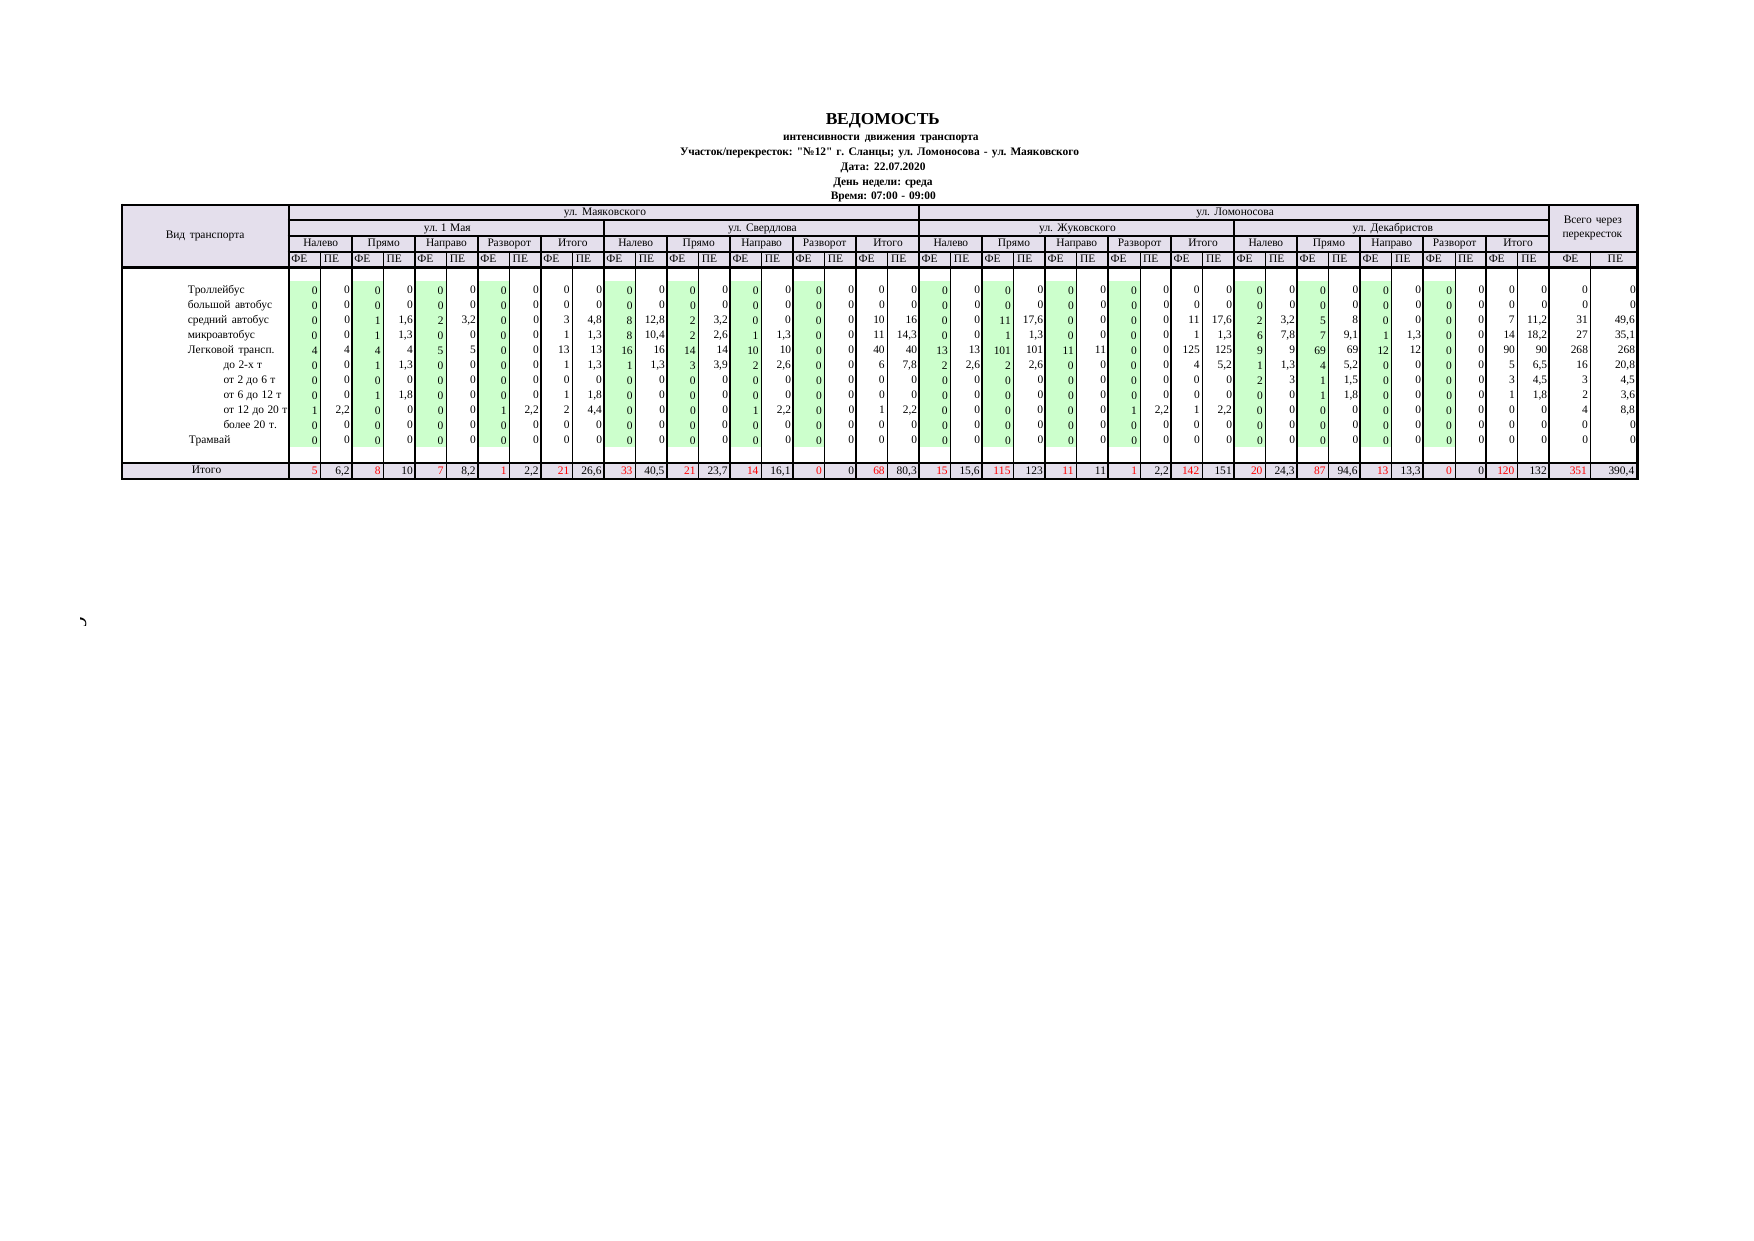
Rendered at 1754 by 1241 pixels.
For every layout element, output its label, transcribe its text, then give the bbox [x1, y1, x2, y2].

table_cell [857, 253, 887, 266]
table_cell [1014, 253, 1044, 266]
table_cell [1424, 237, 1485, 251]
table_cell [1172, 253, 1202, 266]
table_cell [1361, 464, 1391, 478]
text Дата: 22.07.2020 [823, 159, 942, 173]
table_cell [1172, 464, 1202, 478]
subtitle ВЕДОМОСТЬ [823, 109, 942, 128]
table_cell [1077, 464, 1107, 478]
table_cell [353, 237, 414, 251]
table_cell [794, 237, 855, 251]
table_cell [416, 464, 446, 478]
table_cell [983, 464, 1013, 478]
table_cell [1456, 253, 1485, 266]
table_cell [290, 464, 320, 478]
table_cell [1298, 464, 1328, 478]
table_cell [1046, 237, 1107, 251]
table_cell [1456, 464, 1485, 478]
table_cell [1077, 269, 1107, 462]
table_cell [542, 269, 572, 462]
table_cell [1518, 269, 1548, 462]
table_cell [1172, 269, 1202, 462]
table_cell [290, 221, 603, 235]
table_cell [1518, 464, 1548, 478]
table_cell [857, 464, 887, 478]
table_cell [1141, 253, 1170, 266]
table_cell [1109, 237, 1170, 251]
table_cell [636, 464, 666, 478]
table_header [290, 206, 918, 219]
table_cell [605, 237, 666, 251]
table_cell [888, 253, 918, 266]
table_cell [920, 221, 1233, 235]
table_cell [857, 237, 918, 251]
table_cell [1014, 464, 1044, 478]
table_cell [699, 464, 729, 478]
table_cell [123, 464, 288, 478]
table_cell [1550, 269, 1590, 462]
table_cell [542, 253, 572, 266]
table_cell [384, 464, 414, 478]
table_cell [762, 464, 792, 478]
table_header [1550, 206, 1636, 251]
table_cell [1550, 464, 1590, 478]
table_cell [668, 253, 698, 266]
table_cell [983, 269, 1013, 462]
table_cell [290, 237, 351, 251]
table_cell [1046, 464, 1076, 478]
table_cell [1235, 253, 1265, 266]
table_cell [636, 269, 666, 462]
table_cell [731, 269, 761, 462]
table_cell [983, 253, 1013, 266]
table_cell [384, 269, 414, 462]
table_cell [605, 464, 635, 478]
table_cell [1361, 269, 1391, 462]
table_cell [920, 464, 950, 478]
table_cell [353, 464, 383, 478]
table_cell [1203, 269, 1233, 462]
text День недели: среда Время: 07:00 - 09:00 [829, 174, 937, 202]
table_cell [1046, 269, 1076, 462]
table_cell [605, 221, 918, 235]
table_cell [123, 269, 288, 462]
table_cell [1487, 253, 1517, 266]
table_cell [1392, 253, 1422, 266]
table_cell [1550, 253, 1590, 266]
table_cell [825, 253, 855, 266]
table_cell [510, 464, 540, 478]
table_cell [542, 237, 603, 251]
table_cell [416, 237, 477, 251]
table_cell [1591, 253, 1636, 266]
text интенсивности движения транспорта Участок/перекресток: "№12" г. Сланцы; ул. Ломоносова - ул. Маяковского [680, 129, 1089, 158]
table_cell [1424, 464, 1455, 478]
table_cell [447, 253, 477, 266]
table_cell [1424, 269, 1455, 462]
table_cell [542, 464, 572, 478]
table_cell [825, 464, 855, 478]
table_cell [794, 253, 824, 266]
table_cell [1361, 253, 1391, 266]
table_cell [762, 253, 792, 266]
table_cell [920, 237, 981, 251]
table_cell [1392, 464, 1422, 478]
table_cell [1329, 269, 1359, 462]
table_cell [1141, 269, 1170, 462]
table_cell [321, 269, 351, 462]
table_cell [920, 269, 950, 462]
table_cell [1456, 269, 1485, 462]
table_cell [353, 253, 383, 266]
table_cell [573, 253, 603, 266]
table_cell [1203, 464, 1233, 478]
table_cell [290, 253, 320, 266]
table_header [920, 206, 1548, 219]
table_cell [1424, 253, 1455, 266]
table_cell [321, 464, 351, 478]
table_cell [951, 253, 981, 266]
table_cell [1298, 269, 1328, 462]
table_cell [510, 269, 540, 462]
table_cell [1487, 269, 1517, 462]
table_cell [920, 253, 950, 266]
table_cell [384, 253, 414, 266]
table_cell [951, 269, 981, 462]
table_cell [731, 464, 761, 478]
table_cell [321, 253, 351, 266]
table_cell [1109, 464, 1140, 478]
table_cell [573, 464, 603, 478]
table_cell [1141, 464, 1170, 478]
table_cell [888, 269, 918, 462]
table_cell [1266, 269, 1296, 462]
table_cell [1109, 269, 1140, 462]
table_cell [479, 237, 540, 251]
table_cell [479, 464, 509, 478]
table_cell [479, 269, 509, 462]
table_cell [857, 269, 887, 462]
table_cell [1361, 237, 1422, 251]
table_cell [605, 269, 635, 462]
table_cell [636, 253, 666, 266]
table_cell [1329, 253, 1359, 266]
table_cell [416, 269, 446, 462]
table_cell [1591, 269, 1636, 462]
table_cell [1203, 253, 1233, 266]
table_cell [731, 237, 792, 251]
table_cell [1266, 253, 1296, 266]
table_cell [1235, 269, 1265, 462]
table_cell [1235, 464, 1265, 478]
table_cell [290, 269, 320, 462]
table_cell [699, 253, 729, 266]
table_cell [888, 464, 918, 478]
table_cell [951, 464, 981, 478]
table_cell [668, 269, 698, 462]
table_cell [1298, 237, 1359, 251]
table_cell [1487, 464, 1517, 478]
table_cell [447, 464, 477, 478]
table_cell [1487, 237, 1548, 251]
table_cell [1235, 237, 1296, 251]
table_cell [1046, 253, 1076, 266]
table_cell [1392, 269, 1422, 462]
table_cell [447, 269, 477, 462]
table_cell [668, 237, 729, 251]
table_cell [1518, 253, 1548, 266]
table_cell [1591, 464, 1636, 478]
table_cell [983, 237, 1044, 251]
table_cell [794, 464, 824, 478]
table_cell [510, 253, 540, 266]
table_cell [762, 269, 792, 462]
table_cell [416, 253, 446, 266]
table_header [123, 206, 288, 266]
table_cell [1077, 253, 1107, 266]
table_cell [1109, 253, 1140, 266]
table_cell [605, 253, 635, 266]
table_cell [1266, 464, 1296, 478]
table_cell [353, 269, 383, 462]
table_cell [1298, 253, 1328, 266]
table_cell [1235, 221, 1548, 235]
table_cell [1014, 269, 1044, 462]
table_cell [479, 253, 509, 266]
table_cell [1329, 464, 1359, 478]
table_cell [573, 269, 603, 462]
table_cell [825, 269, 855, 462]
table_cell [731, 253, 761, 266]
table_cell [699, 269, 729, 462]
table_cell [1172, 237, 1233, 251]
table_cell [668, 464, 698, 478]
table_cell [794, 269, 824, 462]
